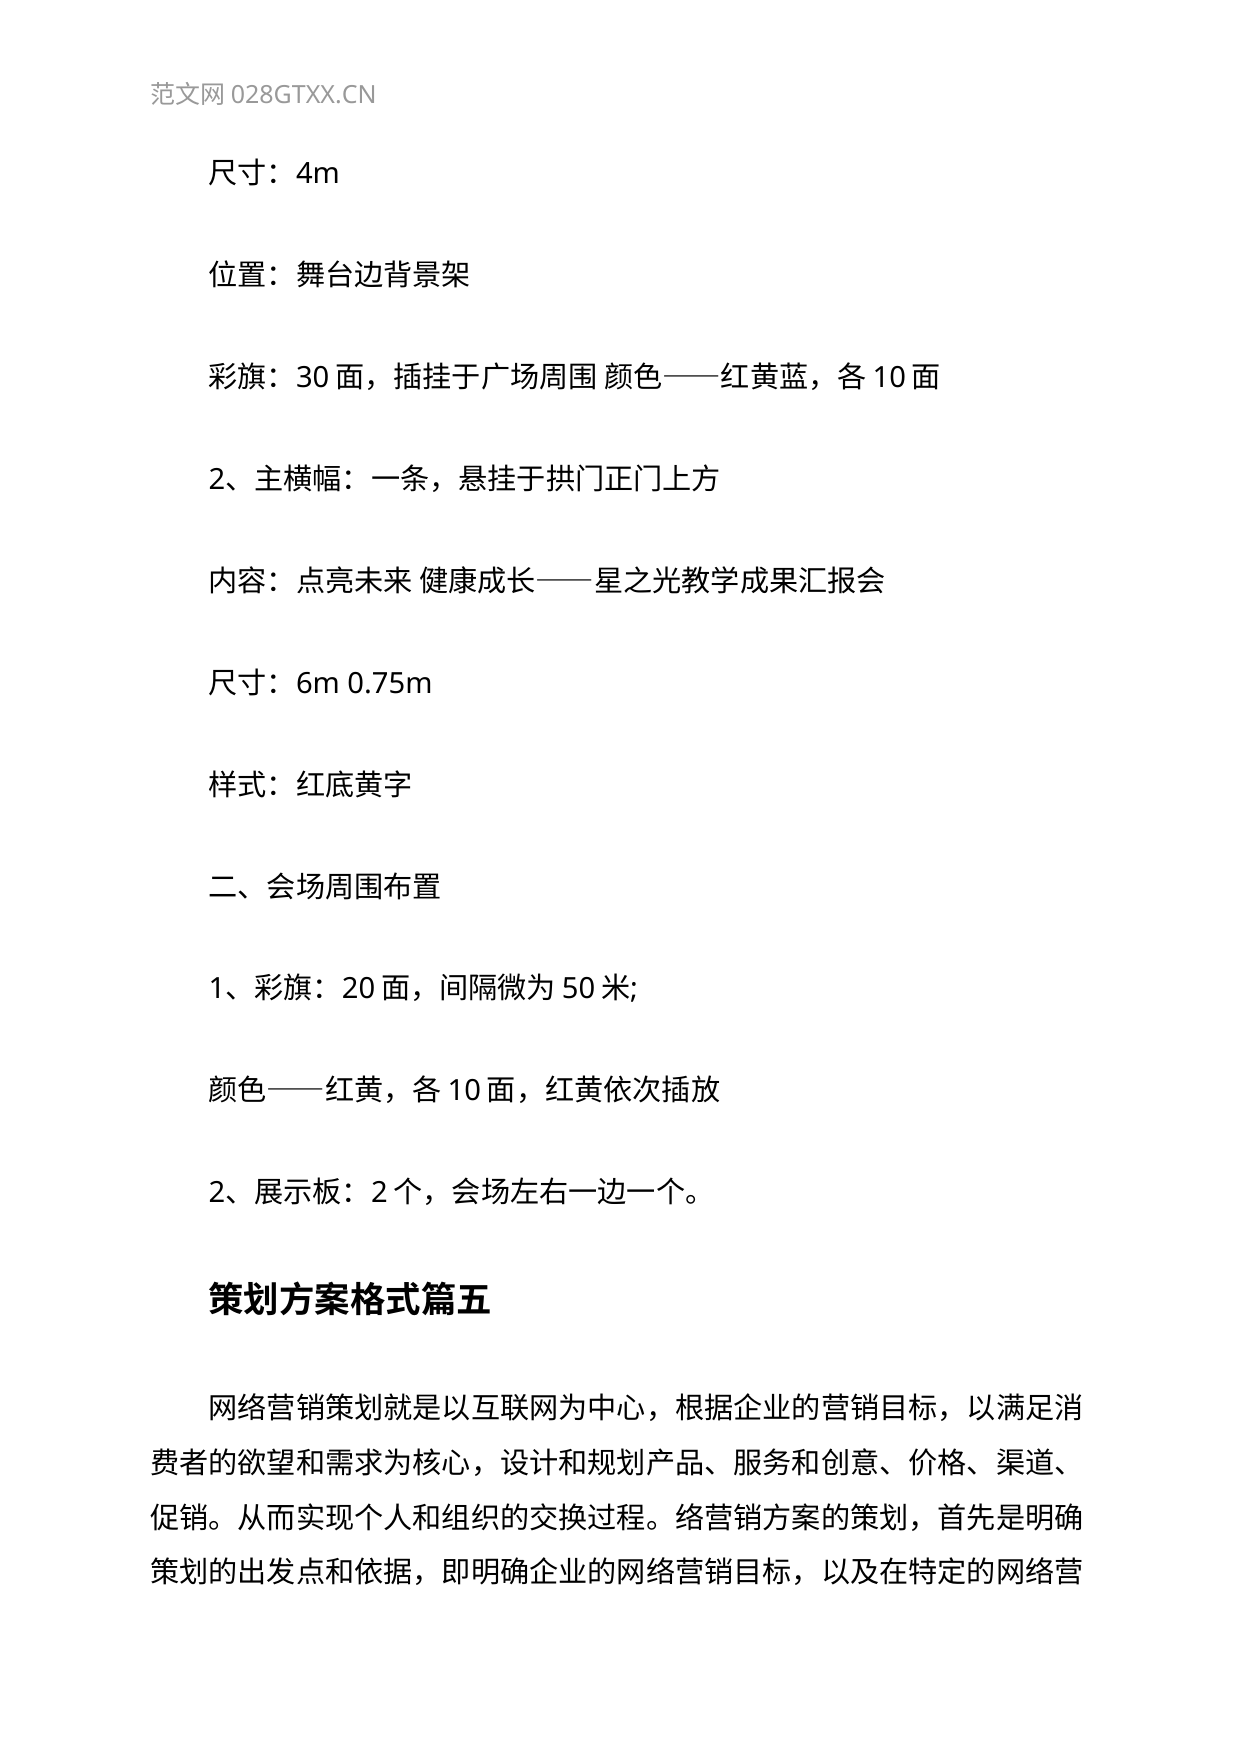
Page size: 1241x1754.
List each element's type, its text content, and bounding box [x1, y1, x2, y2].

text 尺寸：4m [150, 150, 1090, 192]
text 尺寸：6m 0.75m [150, 659, 1090, 702]
text 2、主横幅：一条，悬挂于拱门正门上方 [150, 456, 1090, 498]
text 策划方案格式篇五 [150, 1271, 1090, 1322]
text 2、展示板：2个，会场左右一边一个。 [150, 1169, 1090, 1211]
text 位置：舞台边背景架 [150, 252, 1090, 294]
text 二、会场周围布置 [150, 863, 1090, 906]
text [150, 1384, 1090, 1591]
text 1、彩旗：20面，间隔微为50米; [150, 965, 1090, 1007]
text 内容：点亮未来 健康成长——星之光教学成果汇报会 [150, 558, 1090, 600]
text 样式：红底黄字 [150, 761, 1090, 804]
text 彩旗：30面，插挂于广场周围 颜色——红黄蓝，各10面 [150, 354, 1090, 396]
text 颜色——红黄，各10面，红黄依次插放 [150, 1067, 1090, 1109]
